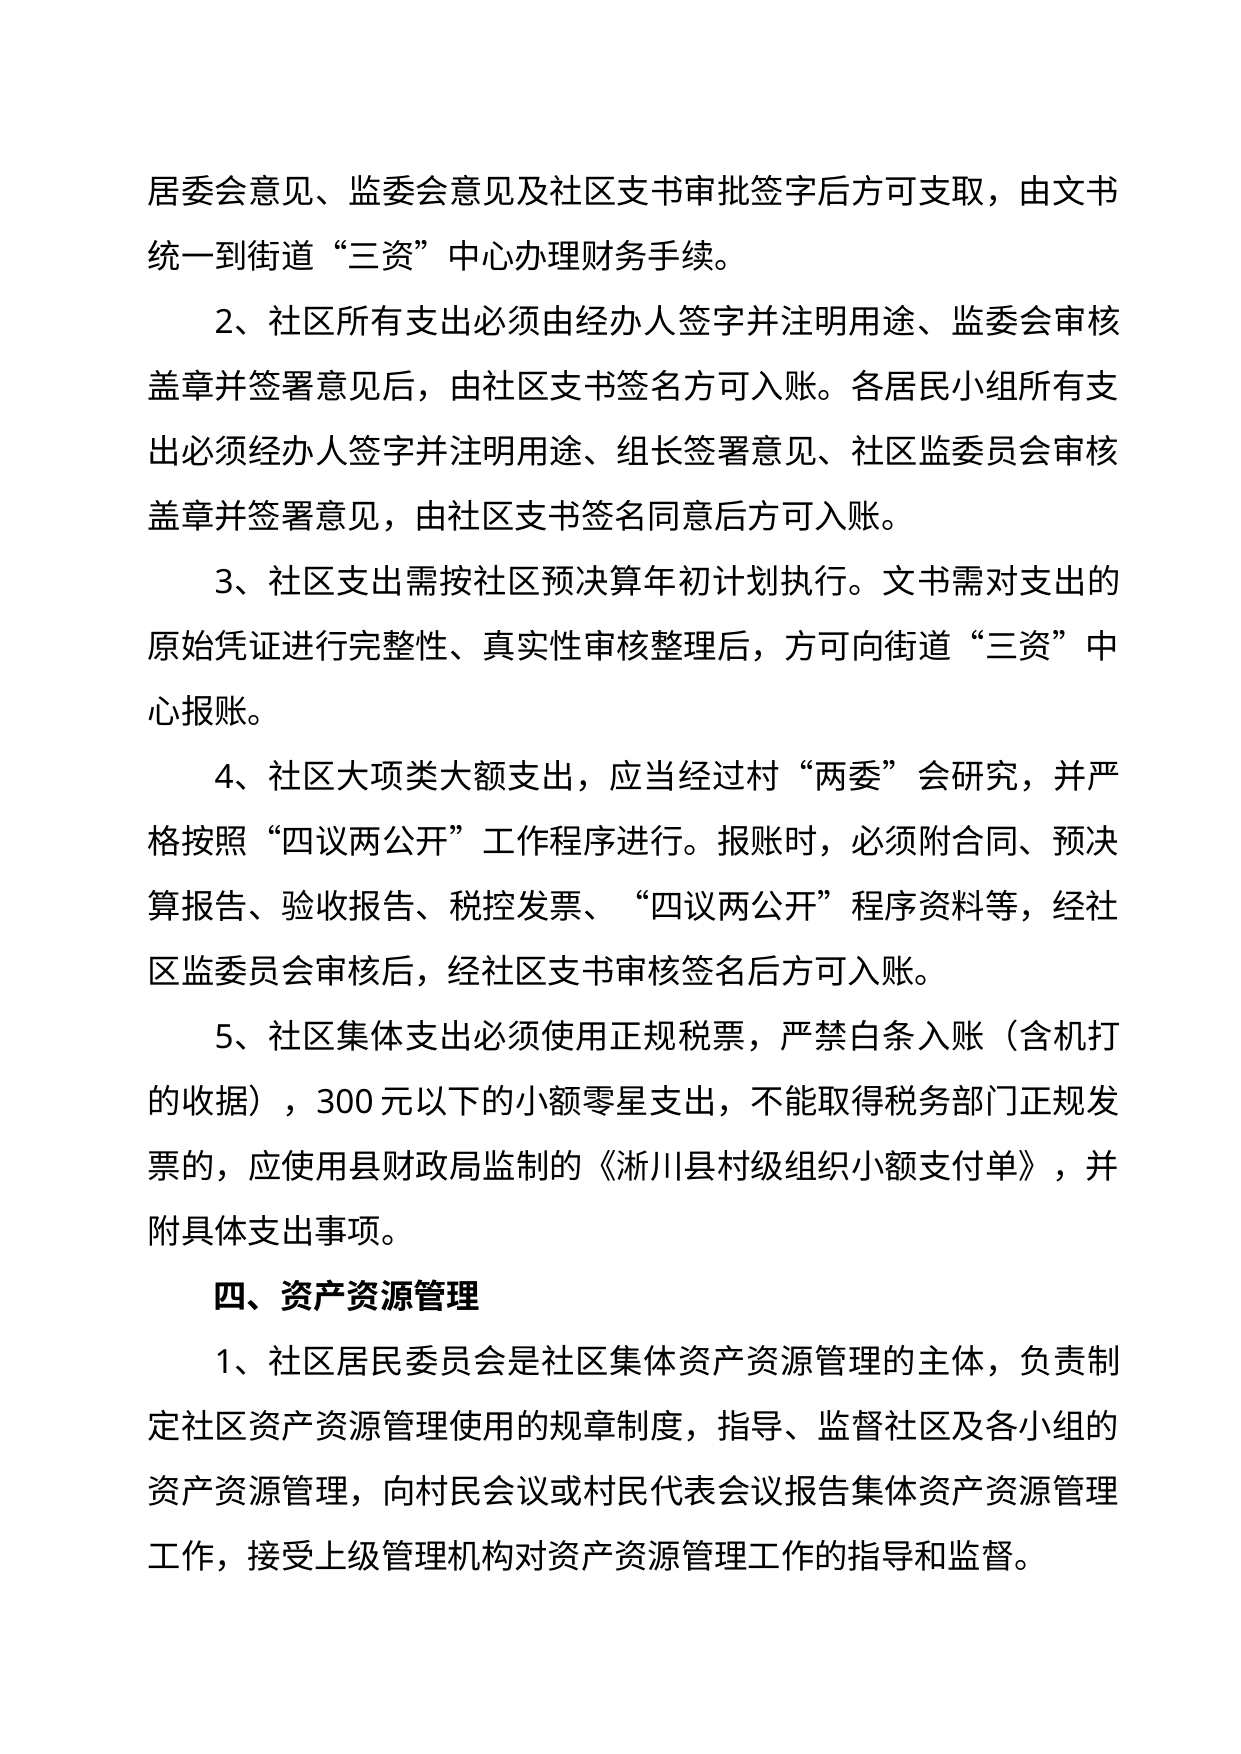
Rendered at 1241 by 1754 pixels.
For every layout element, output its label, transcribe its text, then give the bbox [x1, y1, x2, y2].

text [148, 156, 1122, 286]
text 4、社区大项类大额支出，应当经过村“两委”会研究，并严格按照“四议两公开”工作程序进行。报账时，必须附合同、预决算报告、验收报告、税控发票、“四议两公开”程序资料等，经社区监委员会审核后，经社区支书审核签名后方可入账。 [148, 741, 1122, 1001]
text 1、社区居民委员会是社区集体资产资源管理的主体，负责制定社区资产资源管理使用的规章制度，指导、监督社区及各小组的资产资源管理，向村民会议或村民代表会议报告集体资产资源管理工作，接受上级管理机构对资产资源管理工作的指导和监督。 [148, 1326, 1122, 1586]
text 3、社区支出需按社区预决算年初计划执行。文书需对支出的原始凭证进行完整性、真实性审核整理后，方可向街道“三资”中心报账。 [148, 546, 1122, 741]
text 四、资产资源管理 [148, 1261, 1122, 1326]
text 5、社区集体支出必须使用正规税票，严禁白条入账（含机打的收据），300元以下的小额零星支出，不能取得税务部门正规发票的，应使用县财政局监制的《淅川县村级组织小额支付单》，并附具体支出事项。 [148, 1001, 1122, 1261]
text 2、社区所有支出必须由经办人签字并注明用途、监委会审核盖章并签署意见后，由社区支书签名方可入账。各居民小组所有支出必须经办人签字并注明用途、组长签署意见、社区监委员会审核盖章并签署意见，由社区支书签名同意后方可入账。 [148, 286, 1122, 546]
